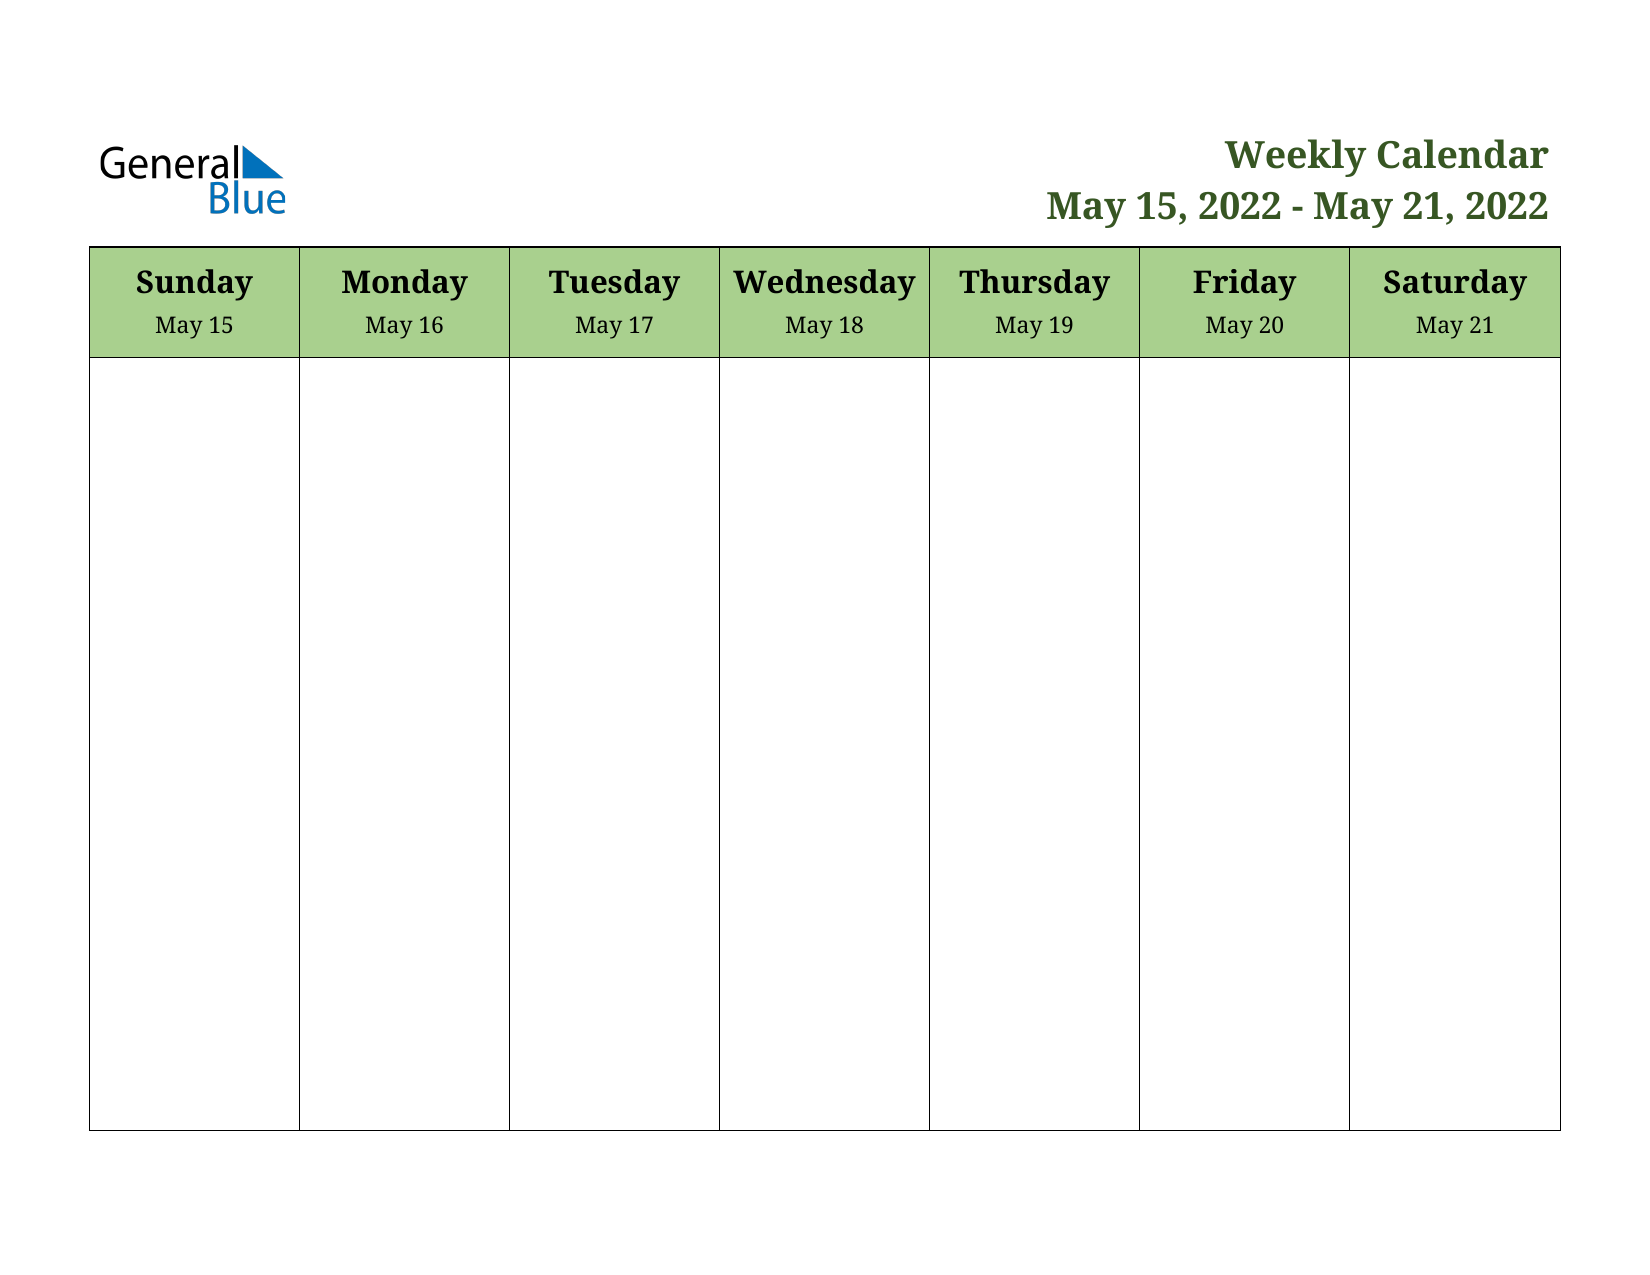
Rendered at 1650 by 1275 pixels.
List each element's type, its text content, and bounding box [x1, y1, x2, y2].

table_cell [930, 358, 1139, 1130]
table_cell [720, 358, 929, 1130]
table_cell Wednesday May 18 [720, 248, 929, 357]
table_header [89, 113, 299, 246]
table_cell [510, 358, 719, 1130]
table_cell Thursday May 19 [930, 248, 1139, 357]
table_cell Monday May 16 [300, 248, 509, 357]
table_cell [90, 358, 299, 1130]
table_cell Tuesday May 17 [510, 248, 719, 357]
table_cell Sunday May 15 [90, 248, 299, 357]
table_cell Friday May 20 [1140, 248, 1349, 357]
table_header Weekly Calendar May 15, 2022 - May 21, 2022 [299, 113, 1561, 246]
table_cell [1350, 358, 1560, 1130]
table_cell [300, 358, 509, 1130]
table_cell Saturday May 21 [1350, 248, 1560, 357]
table_cell [1140, 358, 1349, 1130]
picture [100, 145, 286, 214]
